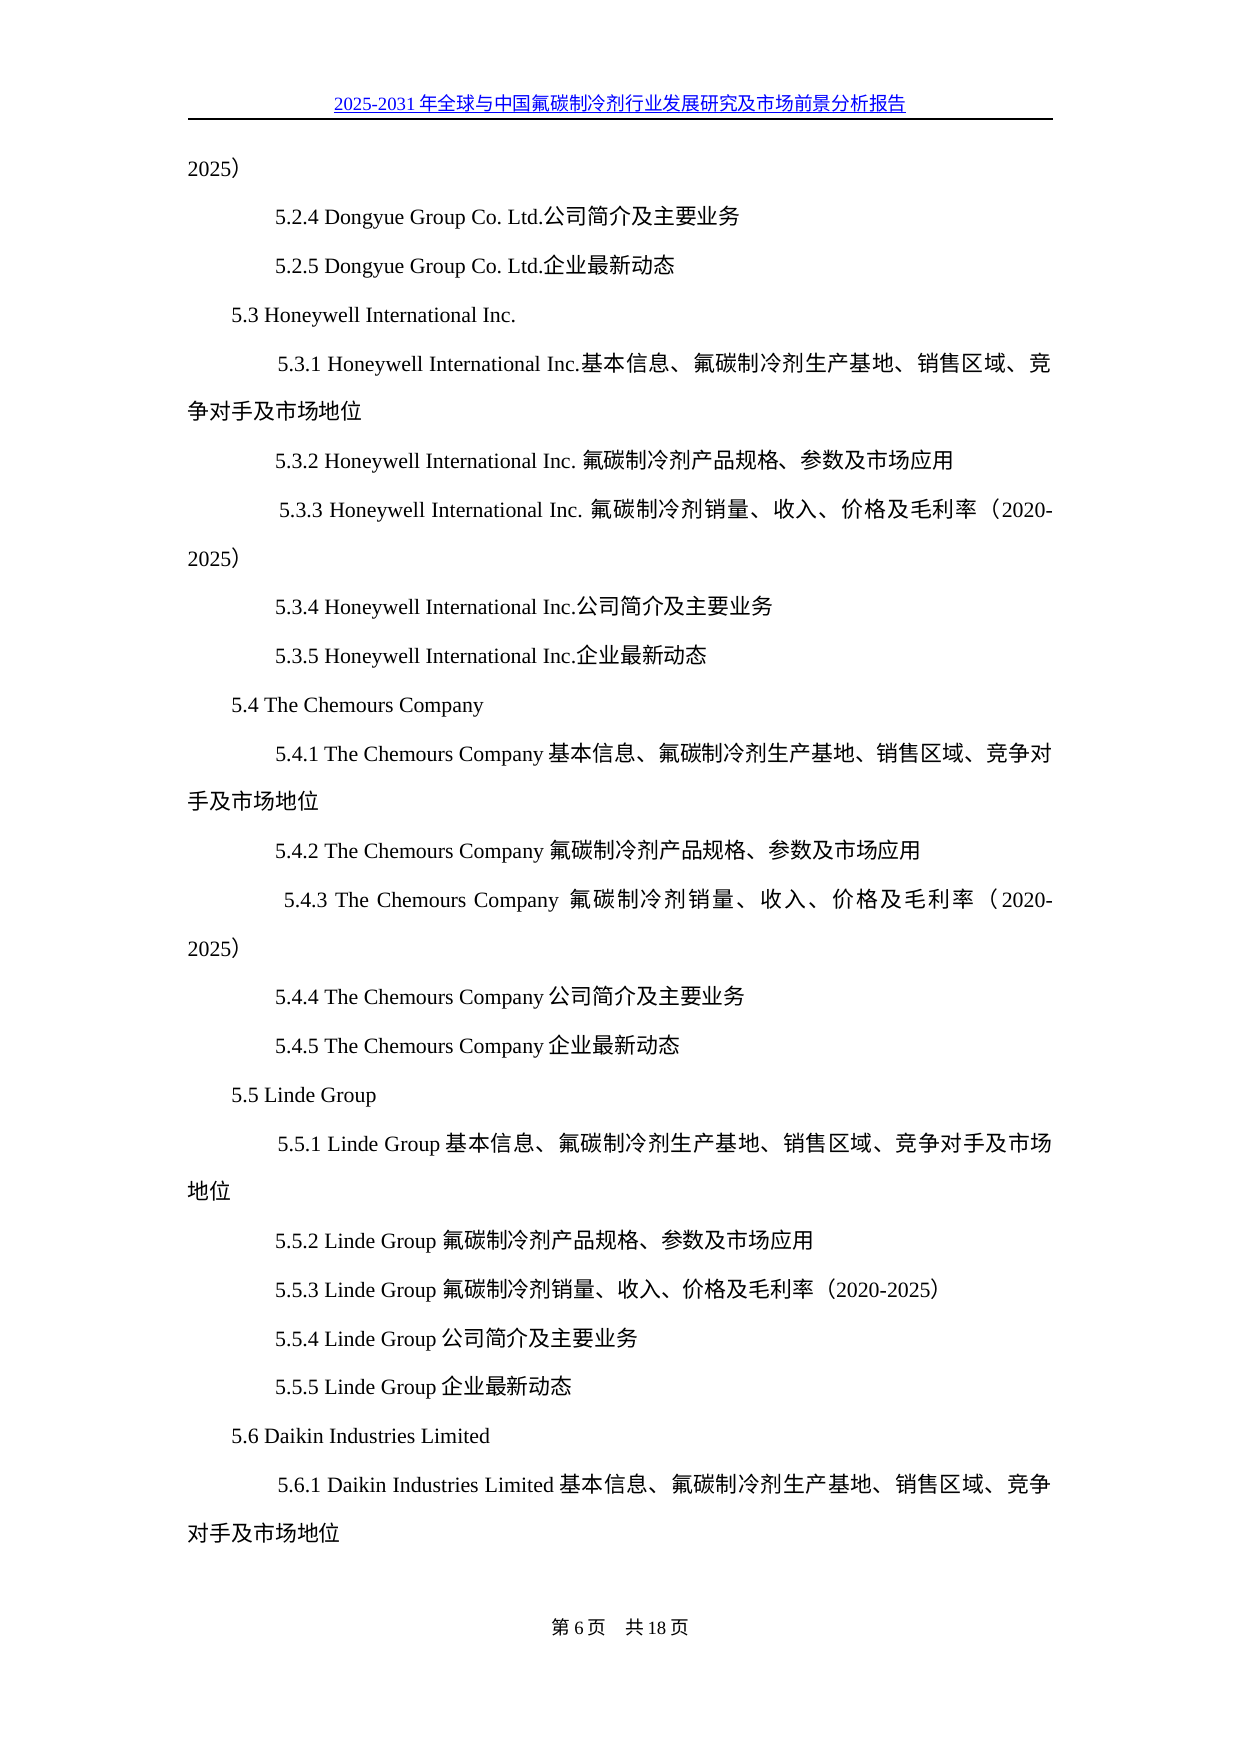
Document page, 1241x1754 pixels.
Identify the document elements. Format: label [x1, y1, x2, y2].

text [187, 150, 1053, 1548]
